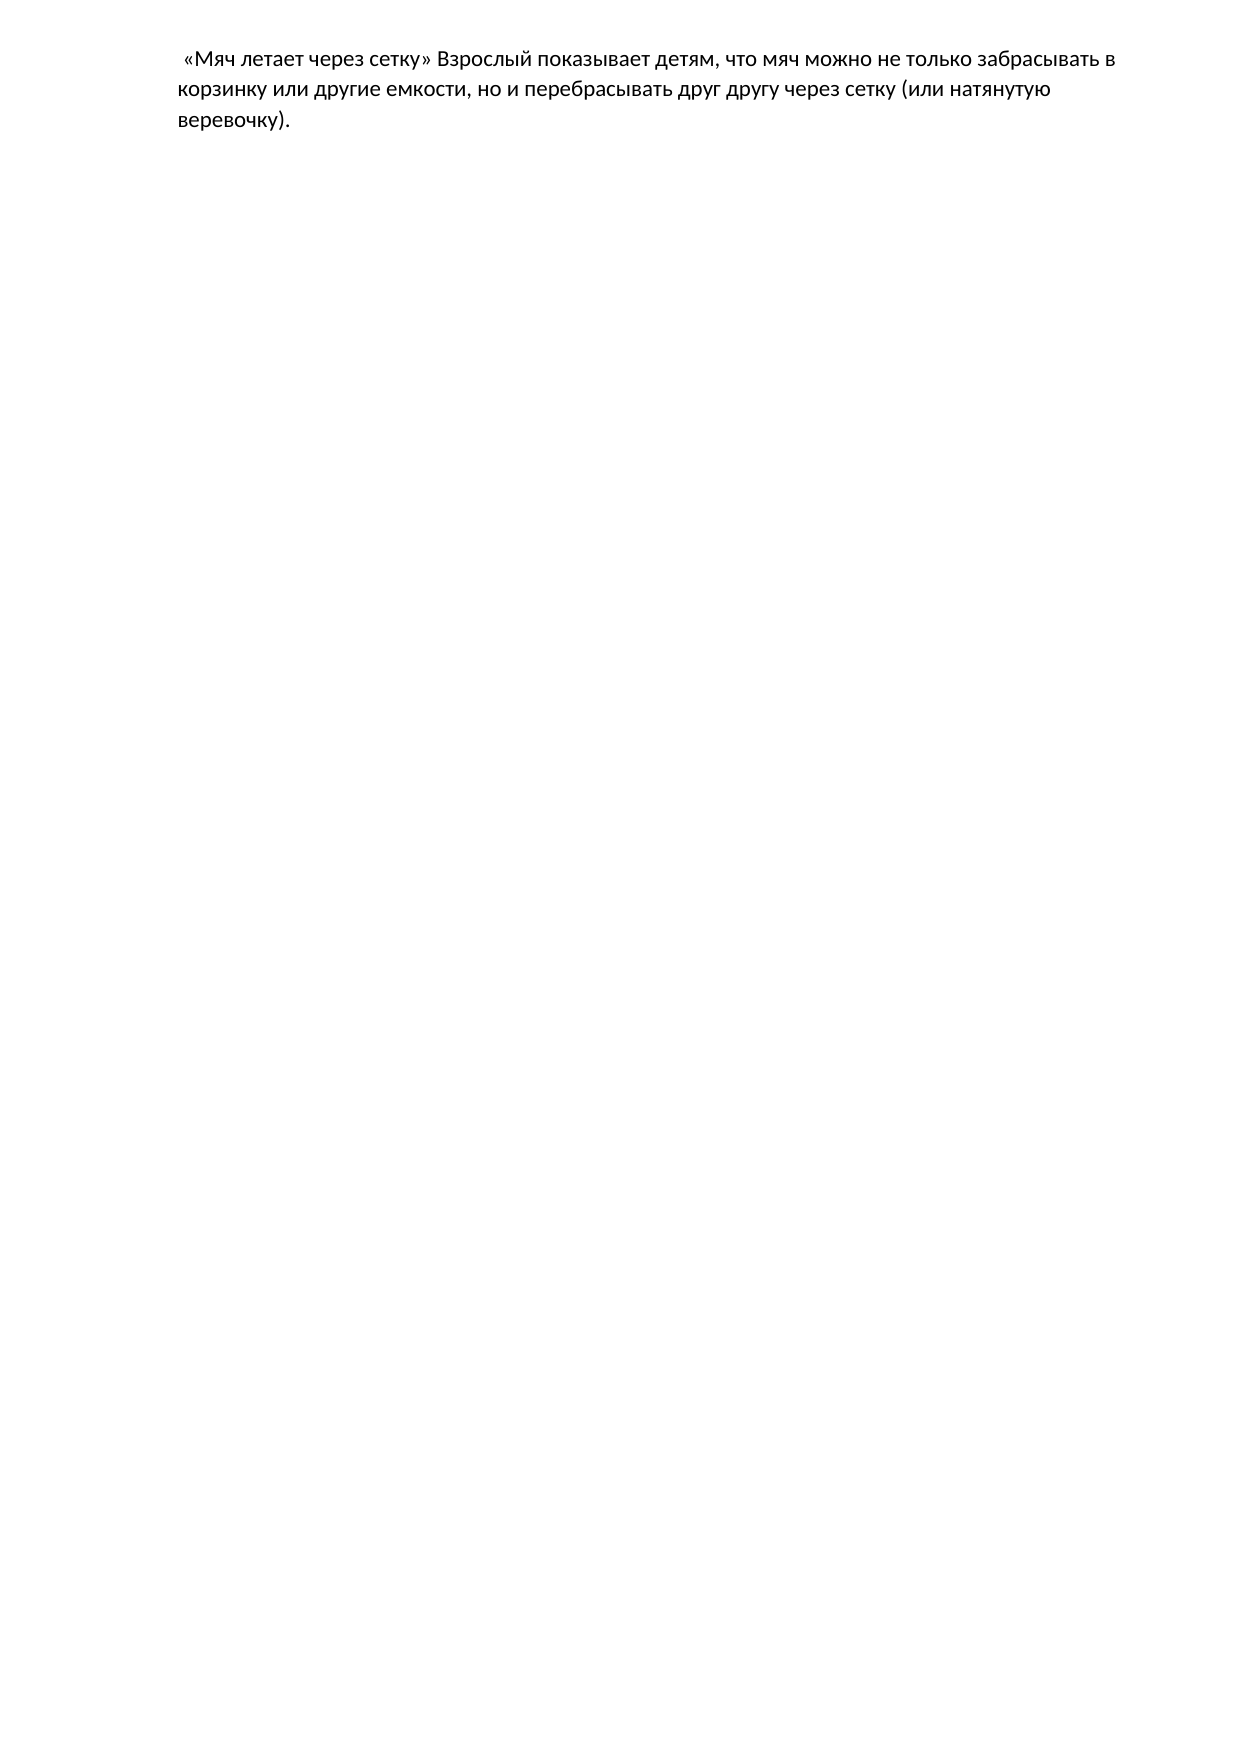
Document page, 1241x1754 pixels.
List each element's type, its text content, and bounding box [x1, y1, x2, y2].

text «Мяч летает через сетку» Взрослый показывает детям, что мяч можно не только забрасывать в корзинку или другие емкости, но и перебрасывать друг другу через сетку (или натянутую веревочку). [177, 44, 1152, 133]
